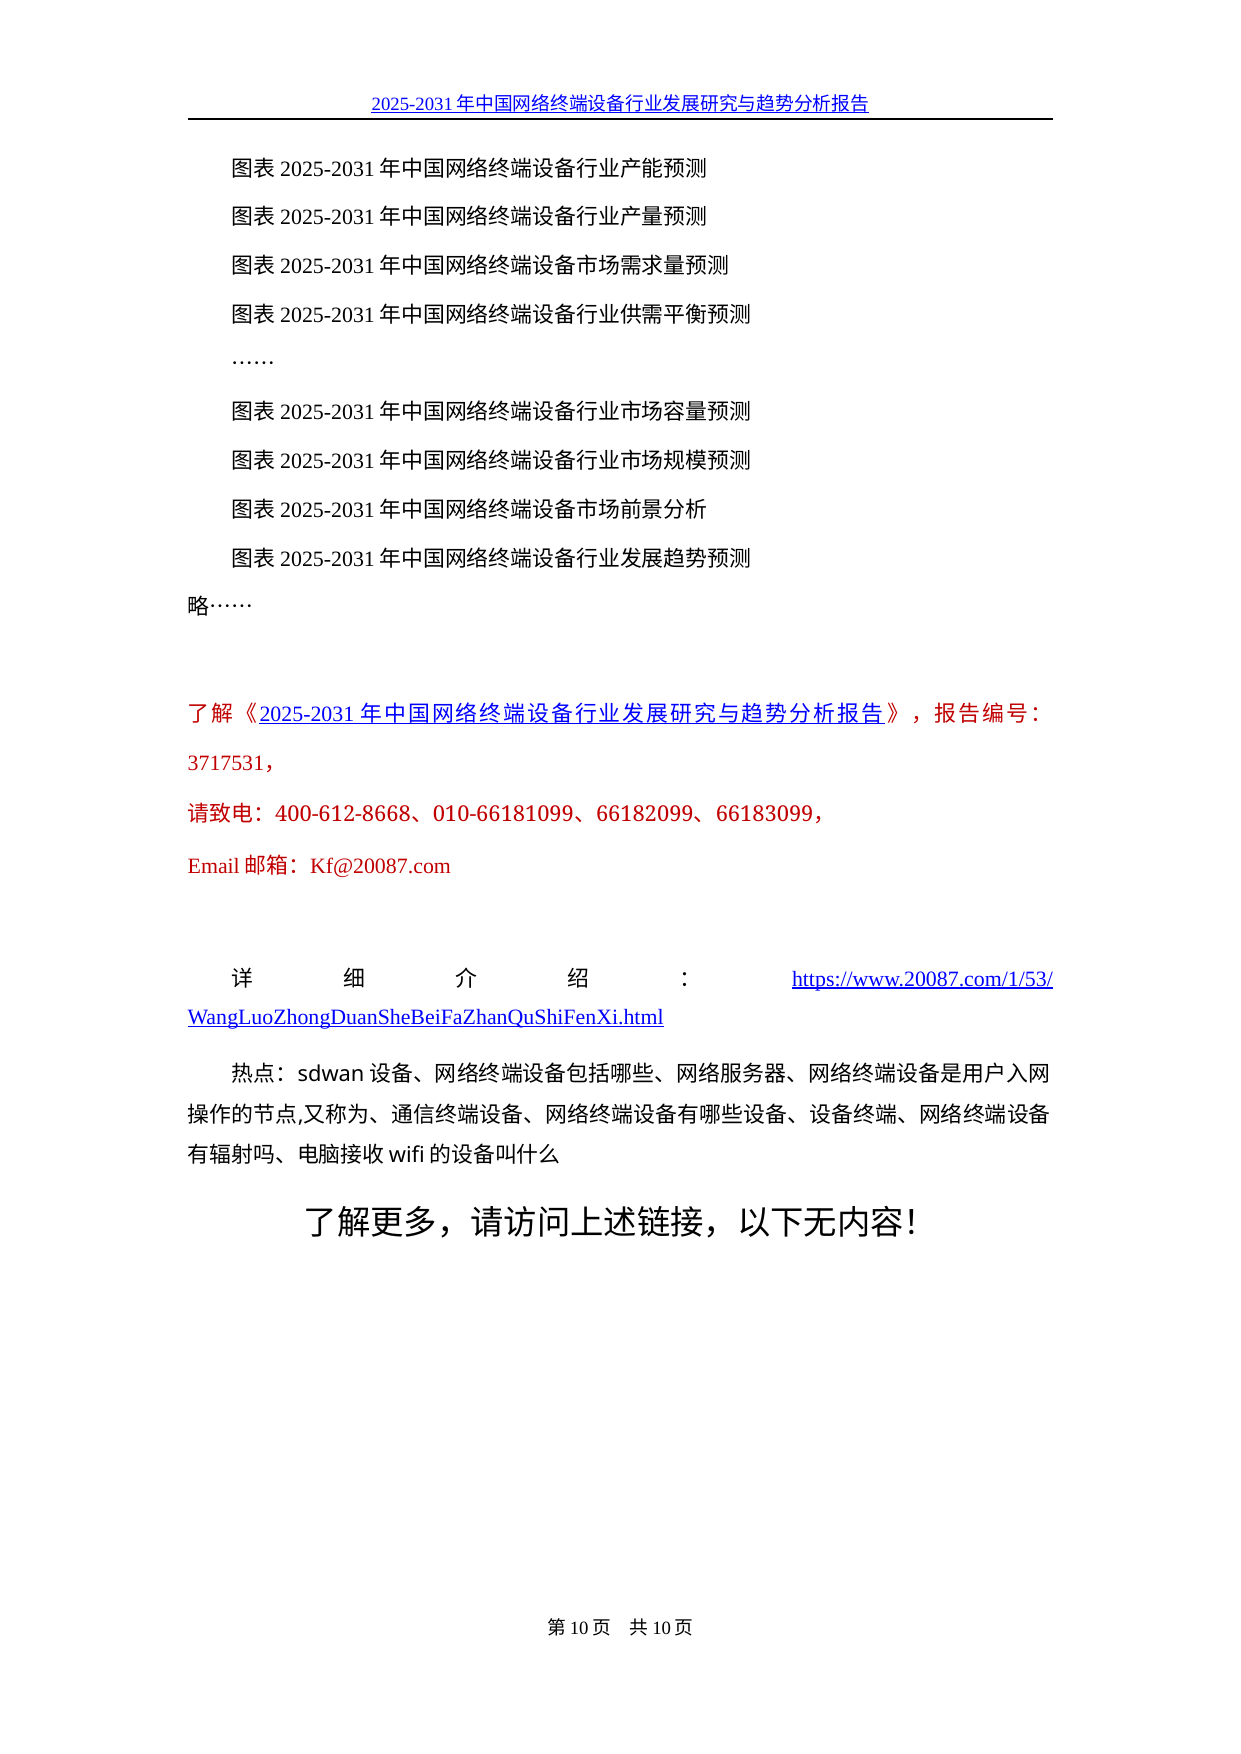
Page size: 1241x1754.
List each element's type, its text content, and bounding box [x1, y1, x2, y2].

text 请致电：400-612-8668、010-66181099、66182099、66183099， [187, 796, 1053, 828]
title 了解更多，请访问上述链接，以下无内容！ [187, 1187, 1053, 1252]
text 了解《2025-2031年中国网络终端设备行业发展研究与趋势分析报告》，报告编号：3717531， [187, 695, 1053, 777]
text Email邮箱：Kf@20087.com [187, 847, 1053, 880]
text 热点：sdwan设备、网络终端设备包括哪些、网络服务器、网络终端设备是用户入网操作的节点,又称为、通信终端设备、网络终端设备有哪些设备、设备终端、网络终端设备有辐射吗、电脑接收wifi的设备叫什么 [187, 1056, 1053, 1169]
text 详细介绍：https://www.20087.com/1/53/WangLuoZhongDuanSheBeiFaZhanQuShiFenXi.html [187, 960, 1053, 1033]
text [187, 150, 1053, 621]
